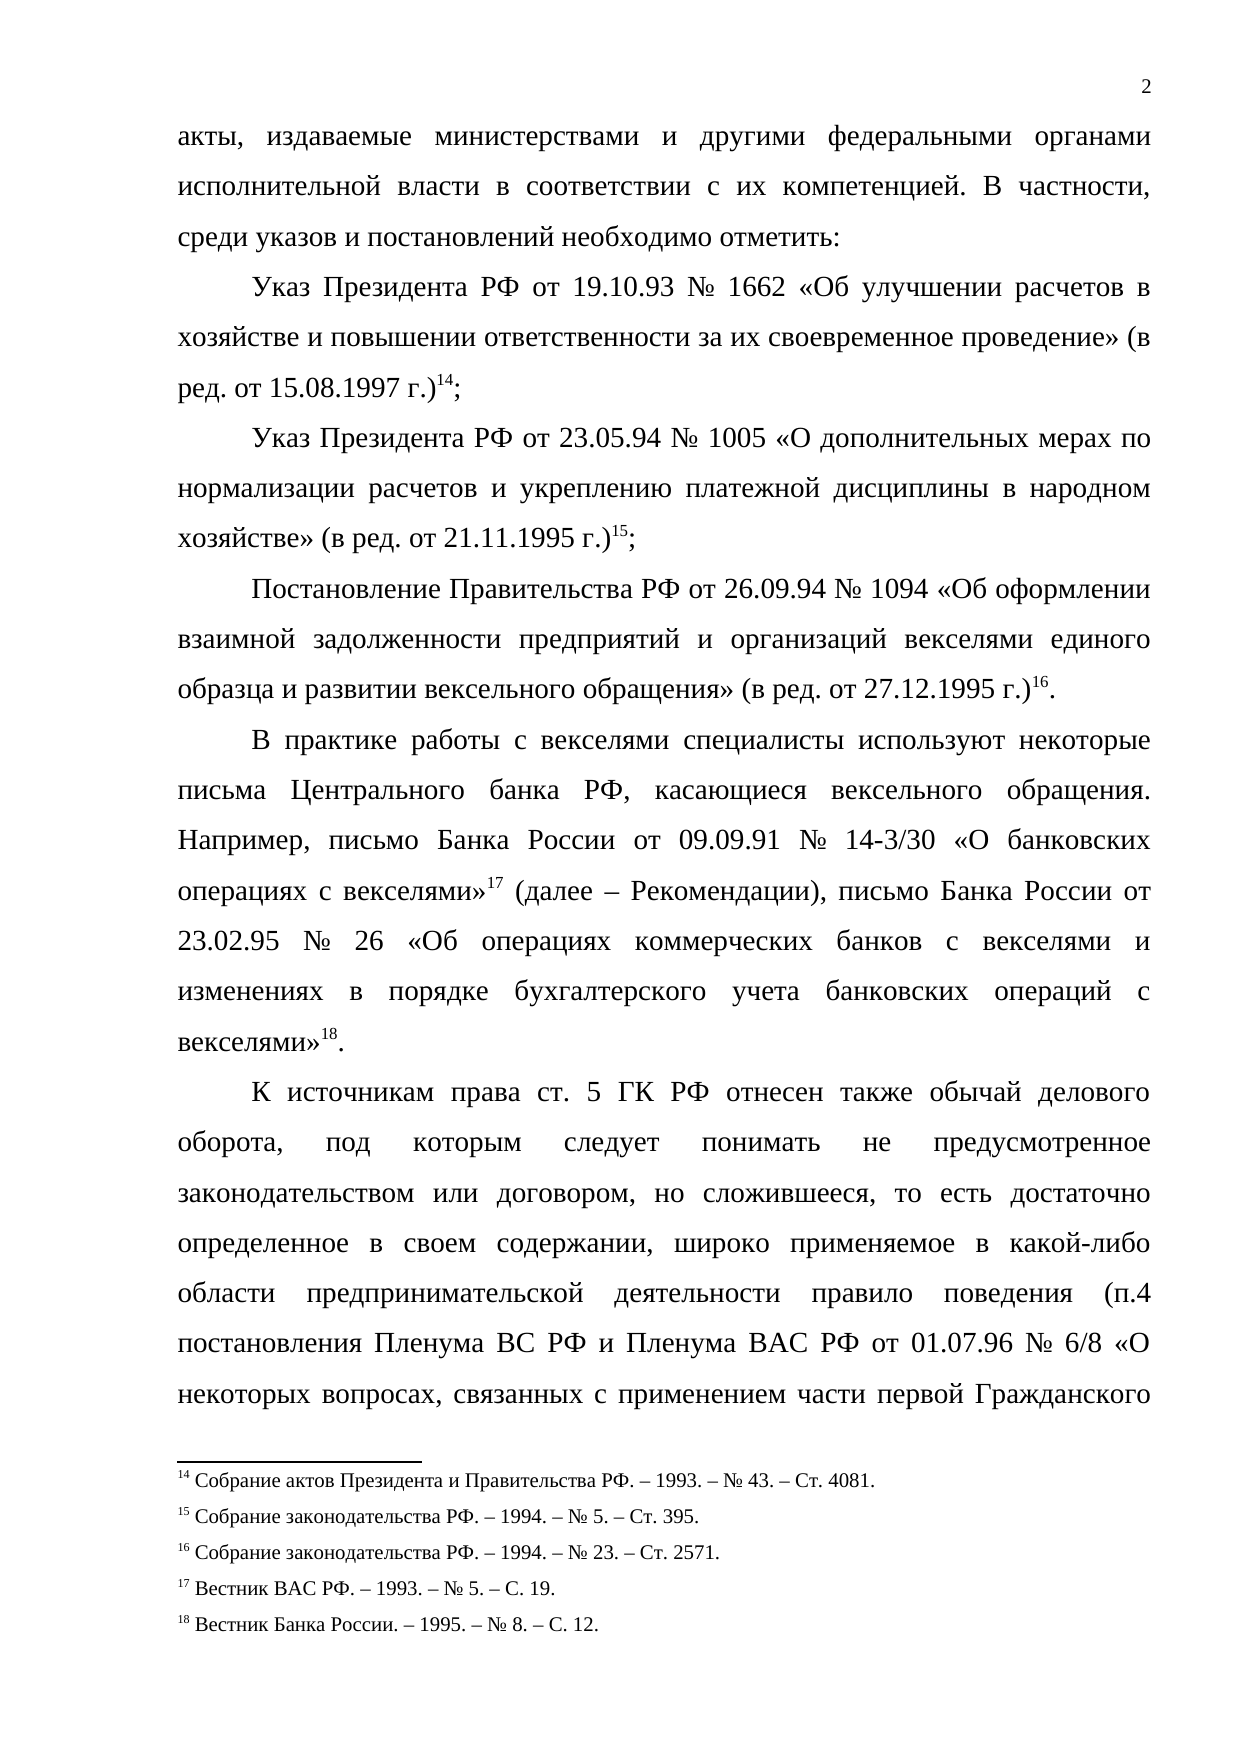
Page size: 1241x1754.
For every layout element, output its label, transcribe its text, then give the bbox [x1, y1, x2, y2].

text Указ Президента РФ от 23.05.94 № 1005 «О дополнительных мерах по нормализации расчетов и укреплению платежной дисциплины в народном хозяйстве» (в ред. от 21.11.1995 г.); [177, 420, 1152, 554]
text В практике работы с векселями специалисты используют некоторые письма Центрального банка РФ, касающиеся вексельного обращения. Например, письмо Банка России от 09.09.91 № 14-3/30 «О банковских операциях с векселями» (далее – Рекомендации), письмо Банка России от 23.02.95 № 26 «Об операциях коммерческих банков с векселями и изменениях в порядке бухгалтерского учета банковских операций с векселями». [177, 722, 1152, 1057]
text Постановление Правительства РФ от 26.09.94 № 1094 «Об оформлении взаимной задолженности предприятий и организаций векселями единого образца и развитии вексельного обращения» (в ред. от 27.12.1995 г.). [177, 571, 1152, 705]
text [177, 1074, 1152, 1409]
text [177, 118, 1152, 252]
text Указ Президента РФ от 19.10.93 № 1662 «Об улучшении расчетов в хозяйстве и повышении ответственности за их своевременное проведение» (в ред. от 15.08.1997 г.); [177, 269, 1152, 403]
